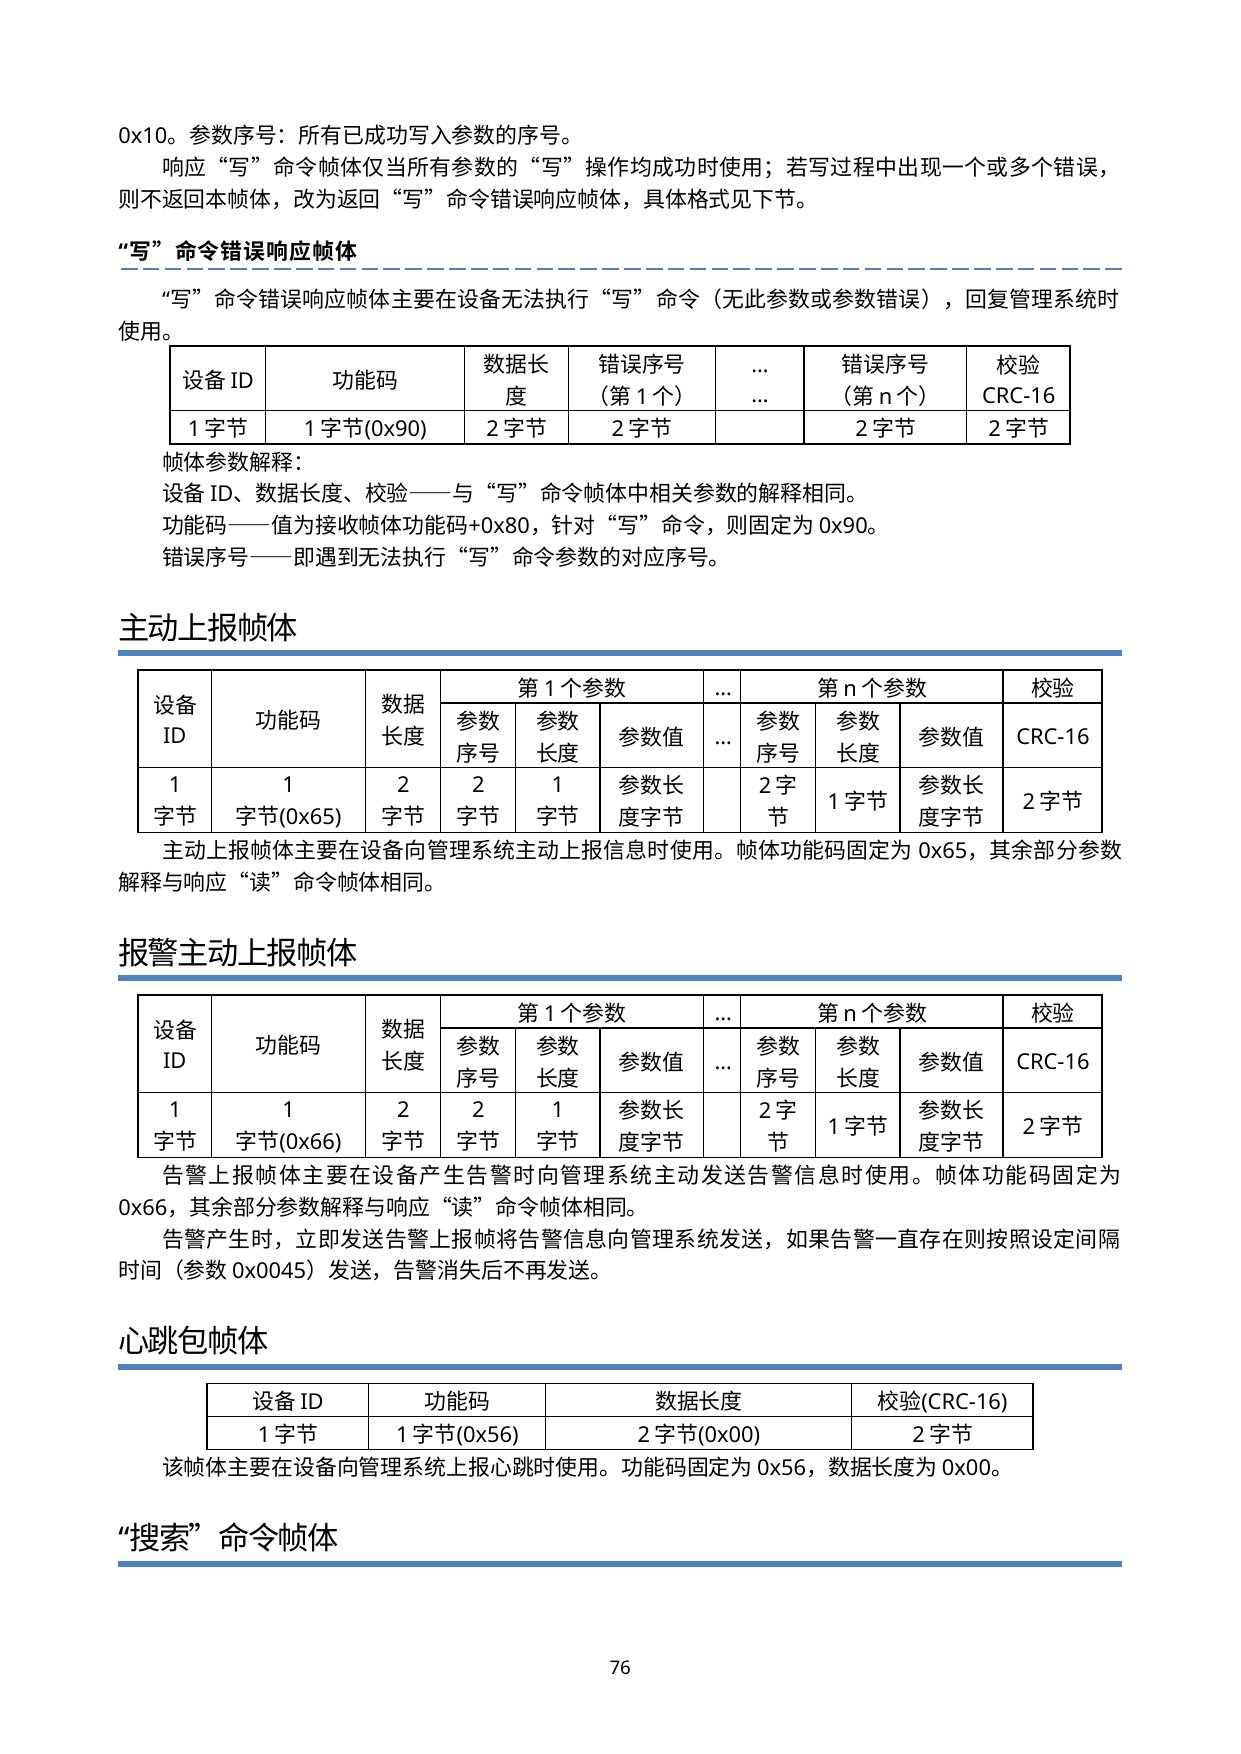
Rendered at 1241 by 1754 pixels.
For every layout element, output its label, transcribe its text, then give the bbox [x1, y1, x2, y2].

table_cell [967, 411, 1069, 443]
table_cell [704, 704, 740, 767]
text 该帧体主要在设备向管理系统上报心跳时使用。功能码固定为0x56，数据长度为0x00。 [118, 1450, 1122, 1482]
text 告警上报帧体主要在设备产生告警时向管理系统主动发送告警信息时使用。帧体功能码固定为0x66，其余部分参数解释与响应“读”命令帧体相同。 [118, 1158, 1122, 1222]
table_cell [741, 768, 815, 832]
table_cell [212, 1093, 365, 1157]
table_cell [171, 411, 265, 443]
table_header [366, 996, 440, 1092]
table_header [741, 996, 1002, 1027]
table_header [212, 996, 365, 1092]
text “写”命令错误响应帧体 [118, 234, 1122, 269]
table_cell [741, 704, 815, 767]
text 帧体参数解释： [118, 445, 1122, 476]
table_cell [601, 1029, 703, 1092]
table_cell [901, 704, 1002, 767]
text 功能码——值为接收帧体功能码+0x80，针对“写”命令，则固定为0x90。 [118, 508, 1122, 540]
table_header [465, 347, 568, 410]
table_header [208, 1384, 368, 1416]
text 错误序号——即遇到无法执行“写”命令参数的对应序号。 [118, 540, 1122, 572]
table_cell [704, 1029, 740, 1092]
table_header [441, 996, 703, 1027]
text 响应“写”命令帧体仅当所有参数的“写”操作均成功时使用；若写过程中出现一个或多个错误，则不返回本帧体，改为返回“写”命令错误响应帧体，具体格式见下节。 [118, 150, 1122, 213]
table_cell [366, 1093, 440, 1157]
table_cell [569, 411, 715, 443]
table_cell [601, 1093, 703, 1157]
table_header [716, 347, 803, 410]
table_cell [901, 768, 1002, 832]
text “搜索”命令帧体 [118, 1513, 1122, 1561]
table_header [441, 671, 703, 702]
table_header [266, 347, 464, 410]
text 报警主动上报帧体 [118, 928, 1122, 975]
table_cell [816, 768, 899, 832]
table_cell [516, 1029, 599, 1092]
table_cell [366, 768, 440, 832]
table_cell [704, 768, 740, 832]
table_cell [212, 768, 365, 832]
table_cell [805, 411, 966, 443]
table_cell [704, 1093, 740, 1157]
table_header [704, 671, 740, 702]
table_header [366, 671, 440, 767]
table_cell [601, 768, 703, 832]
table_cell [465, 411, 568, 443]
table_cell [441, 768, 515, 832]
text 心跳包帧体 [118, 1316, 1122, 1364]
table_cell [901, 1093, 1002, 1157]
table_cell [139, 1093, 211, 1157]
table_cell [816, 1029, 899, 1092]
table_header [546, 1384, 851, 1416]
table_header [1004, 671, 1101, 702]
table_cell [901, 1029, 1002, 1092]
text 主动上报帧体 [118, 603, 1122, 650]
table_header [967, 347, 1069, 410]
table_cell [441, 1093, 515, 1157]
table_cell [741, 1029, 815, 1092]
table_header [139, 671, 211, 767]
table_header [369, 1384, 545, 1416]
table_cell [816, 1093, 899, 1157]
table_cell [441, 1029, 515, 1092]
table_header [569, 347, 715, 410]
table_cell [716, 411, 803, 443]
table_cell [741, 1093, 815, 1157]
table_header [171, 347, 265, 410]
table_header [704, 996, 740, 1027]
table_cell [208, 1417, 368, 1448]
text “写”命令错误响应帧体主要在设备无法执行“写”命令（无此参数或参数错误），回复管理系统时使用。 [118, 282, 1122, 345]
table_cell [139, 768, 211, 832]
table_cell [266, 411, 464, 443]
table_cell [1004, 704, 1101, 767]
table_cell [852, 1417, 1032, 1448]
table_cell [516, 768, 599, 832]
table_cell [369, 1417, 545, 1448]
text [118, 118, 1122, 150]
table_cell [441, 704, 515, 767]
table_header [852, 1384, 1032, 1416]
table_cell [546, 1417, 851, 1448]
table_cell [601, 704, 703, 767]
text 主动上报帧体主要在设备向管理系统主动上报信息时使用。帧体功能码固定为0x65，其余部分参数解释与响应“读”命令帧体相同。 [118, 833, 1122, 897]
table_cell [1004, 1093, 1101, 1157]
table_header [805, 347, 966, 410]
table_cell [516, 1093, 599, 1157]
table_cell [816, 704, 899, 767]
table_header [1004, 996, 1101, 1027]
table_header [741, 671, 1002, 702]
text 设备ID、数据长度、校验——与“写”命令帧体中相关参数的解释相同。 [118, 476, 1122, 508]
text 告警产生时，立即发送告警上报帧将告警信息向管理系统发送，如果告警一直存在则按照设定间隔时间（参数0x0045）发送，告警消失后不再发送。 [118, 1222, 1122, 1285]
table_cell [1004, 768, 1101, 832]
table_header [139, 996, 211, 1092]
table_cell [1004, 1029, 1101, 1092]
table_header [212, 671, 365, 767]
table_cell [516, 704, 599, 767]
